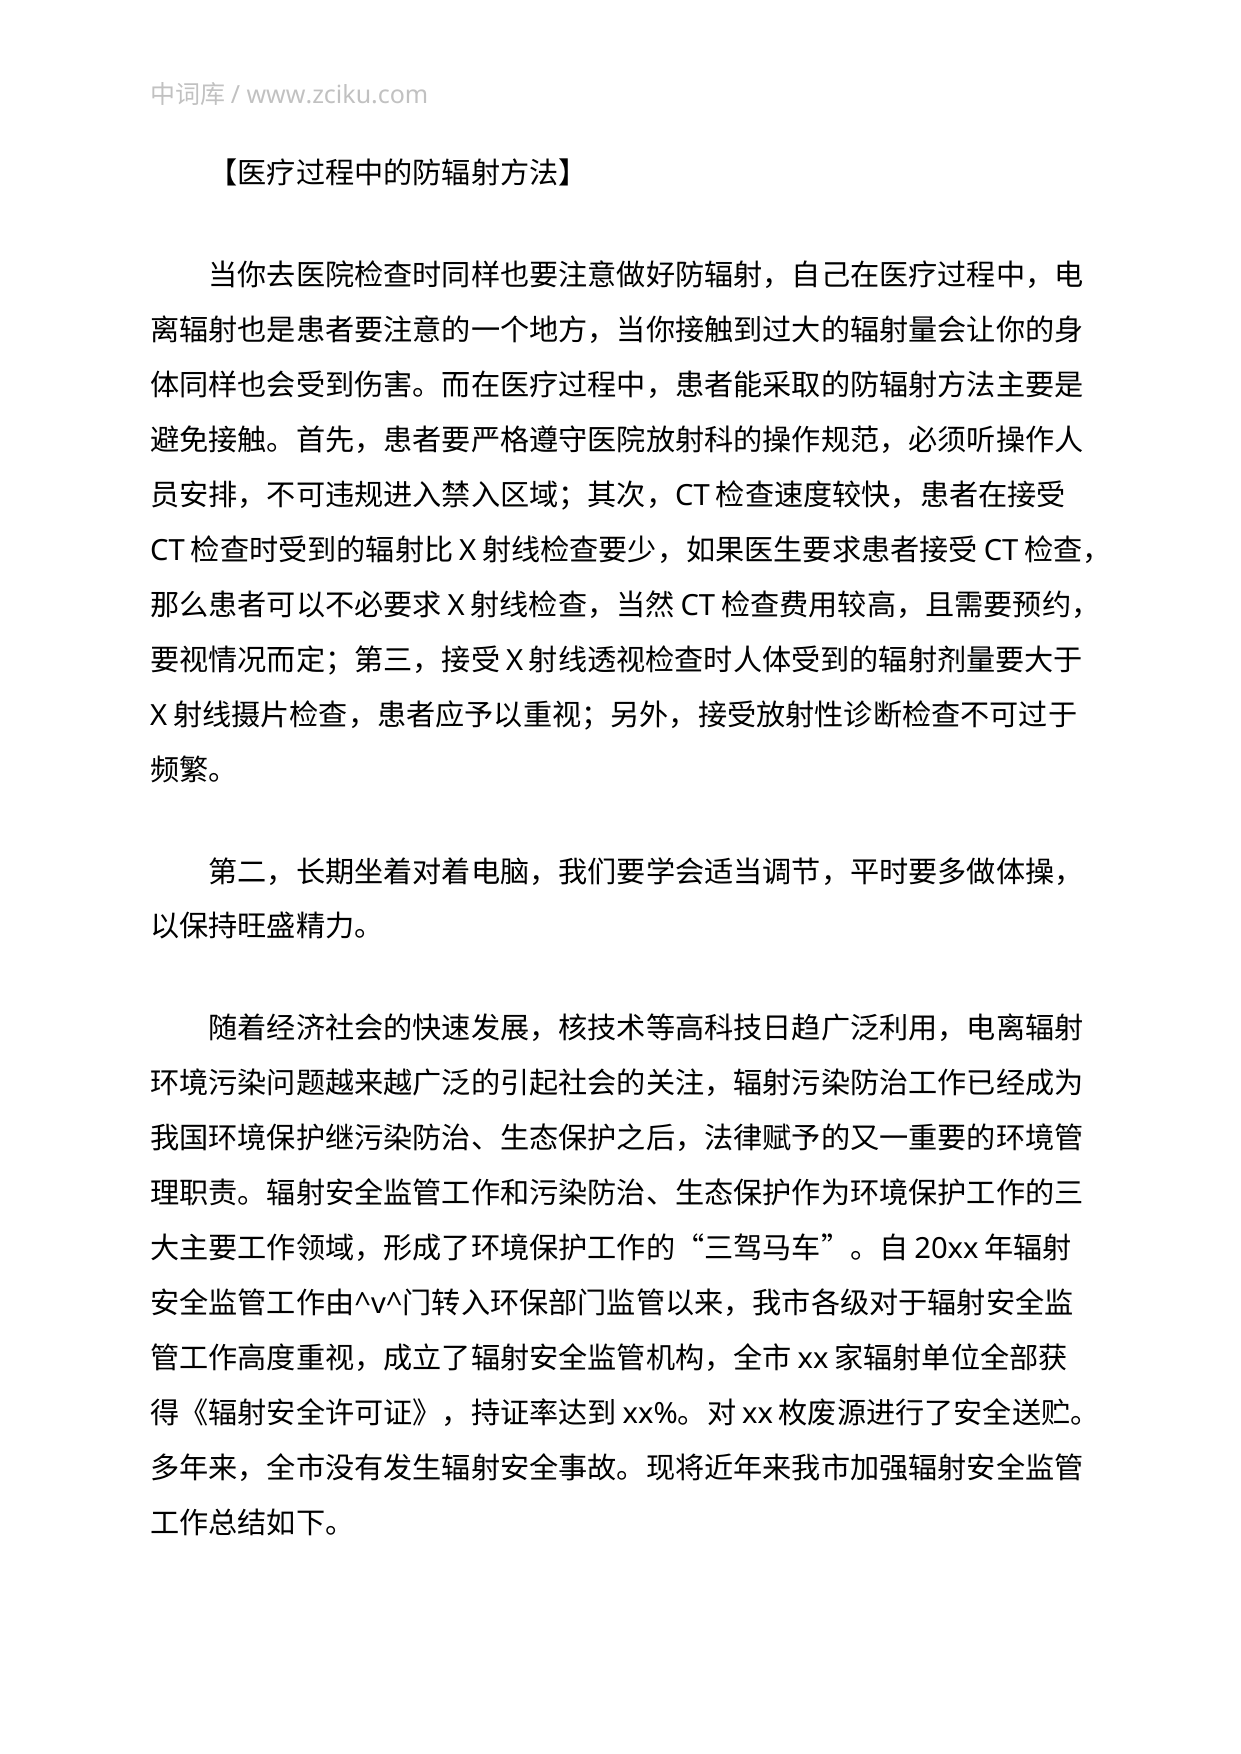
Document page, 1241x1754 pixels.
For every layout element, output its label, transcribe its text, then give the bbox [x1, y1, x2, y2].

text 当你去医院检查时同样也要注意做好防辐射，自己在医疗过程中，电离辐射也是患者要注意的一个地方，当你接触到过大的辐射量会让你的身体同样也会受到伤害。而在医疗过程中，患者能采取的防辐射方法主要是避免接触。首先，患者要严格遵守医院放射科的操作规范，必须听操作人员安排，不可违规进入禁入区域；其次，CT检查速度较快，患者在接受CT检查时受到的辐射比X射线检查要少，如果医生要求患者接受CT检查，那么患者可以不必要求X射线检查，当然CT检查费用较高，且需要预约，要视情况而定；第三，接受X射线透视检查时人体受到的辐射剂量要大于X射线摄片检查，患者应予以重视；另外，接受放射性诊断检查不可过于频繁。 [150, 252, 1090, 789]
text 【医疗过程中的防辐射方法】 [150, 150, 1090, 192]
text 第二，长期坐着对着电脑，我们要学会适当调节，平时要多做体操，以保持旺盛精力。 [150, 848, 1090, 945]
text 随着经济社会的快速发展，核技术等高科技日趋广泛利用，电离辐射环境污染问题越来越广泛的引起社会的关注，辐射污染防治工作已经成为我国环境保护继污染防治、生态保护之后，法律赋予的又一重要的环境管理职责。辐射安全监管工作和污染防治、生态保护作为环境保护工作的三大主要工作领域，形成了环境保护工作的“三驾马车”。自20xx年辐射安全监管工作由^v^门转入环保部门监管以来，我市各级对于辐射安全监管工作高度重视，成立了辐射安全监管机构，全市xx家辐射单位全部获得《辐射安全许可证》，持证率达到xx%。对xx枚废源进行了安全送贮。多年来，全市没有发生辐射安全事故。现将近年来我市加强辐射安全监管工作总结如下。 [150, 1005, 1090, 1542]
